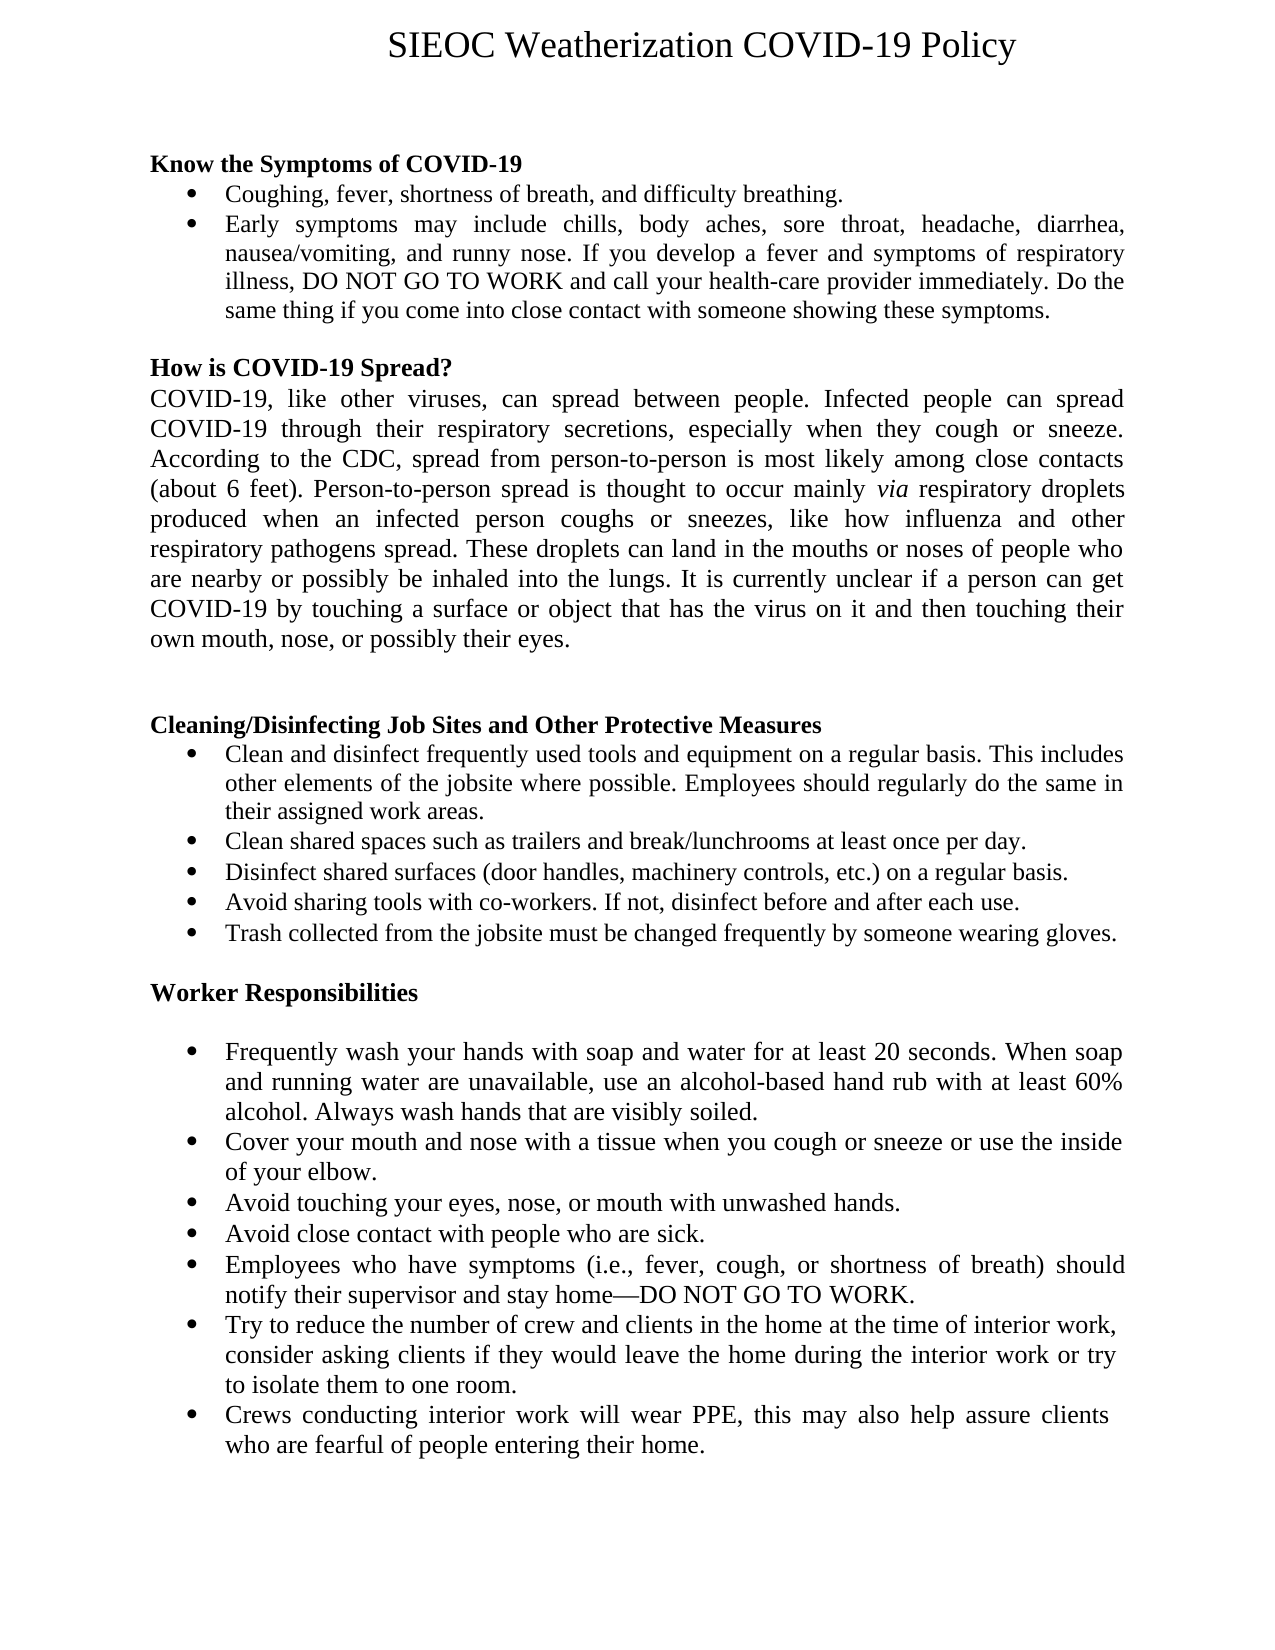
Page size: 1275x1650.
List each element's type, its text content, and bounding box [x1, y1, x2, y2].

text SIEOC Weatherization COVID-19 Policy [206, 23, 1198, 66]
text Cleaning/Disinfecting Job Sites and Other Protective Measures [150, 711, 1198, 739]
list Trash collected from the jobsite must be changed frequently by someone wearing gloves. [187, 917, 1198, 947]
list Cover your mouth and nose with a tissue when you cough or sneeze or use the inside of your elbow. [187, 1126, 1124, 1186]
list Avoid close contact with people who are sick. [187, 1217, 1198, 1249]
list Employees who have symptoms (i.e., fever, cough, or shortness of breath) should notify their supervisor and stay home—DO NOT GO TO WORK. [187, 1249, 1125, 1309]
list Avoid sharing tools with co-workers. If not, disinfect before and after each use. [187, 886, 1198, 917]
list Avoid touching your eyes, nose, or mouth with unwashed hands. [187, 1186, 1198, 1217]
list Coughing, fever, shortness of breath, and difficulty breathing. [187, 178, 1198, 209]
list Early symptoms may include chills, body aches, sore throat, headache, diarrhea, nausea/vomiting, and runny nose. If you develop a fever and symptoms of respiratory illness, DO NOT GO TO WORK and call your health-care provider immediately. Do the same thing if you come into close contact with someone showing these symptoms. [187, 209, 1126, 324]
subtitle Worker Responsibilities [150, 977, 1198, 1007]
list Try to reduce the number of crew and clients in the home at the time of interior work, consider asking clients if they would leave the home during the interior work or try to isolate them to one room. [187, 1309, 1118, 1399]
subtitle How is COVID-19 Spread? [150, 353, 1198, 383]
list Frequently wash your hands with soap and water for at least 20 seconds. When soap and running water are unavailable, use an alcohol-based hand rub with at least 60% alcohol. Always wash hands that are visibly soiled. [187, 1036, 1125, 1126]
text Know the Symptoms of COVID-19 [150, 150, 1198, 178]
list Crews conducting interior work will wear PPE, this may also help assure clients who are fearful of people entering their home. [187, 1399, 1111, 1459]
list Disinfect shared surfaces (door handles, machinery controls, etc.) on a regular basis. [187, 856, 1198, 886]
list Clean shared spaces such as trailers and break/lunchrooms at least once per day. [187, 825, 1198, 856]
list Clean and disinfect frequently used tools and equipment on a regular basis. This includes other elements of the jobsite where possible. Employees should regularly do the same in their assigned work areas. [187, 739, 1125, 825]
text COVID-19, like other viruses, can spread between people. Infected people can spread COVID-19 through their respiratory secretions, especially when they cough or sneeze. According to the CDC, spread from person-to-person is most likely among close contacts (about 6 feet). Person-to-person spread is thought to occur mainly via respiratory droplets produced when an infected person coughs or sneezes, like how influenza and other respiratory pathogens spread. These droplets can land in the mouths or noses of people who are nearby or possibly be inhaled into the lungs. It is currently unclear if a person can get COVID-19 by touching a surface or object that has the virus on it and then touching their own mouth, nose, or possibly their eyes. [150, 383, 1125, 653]
